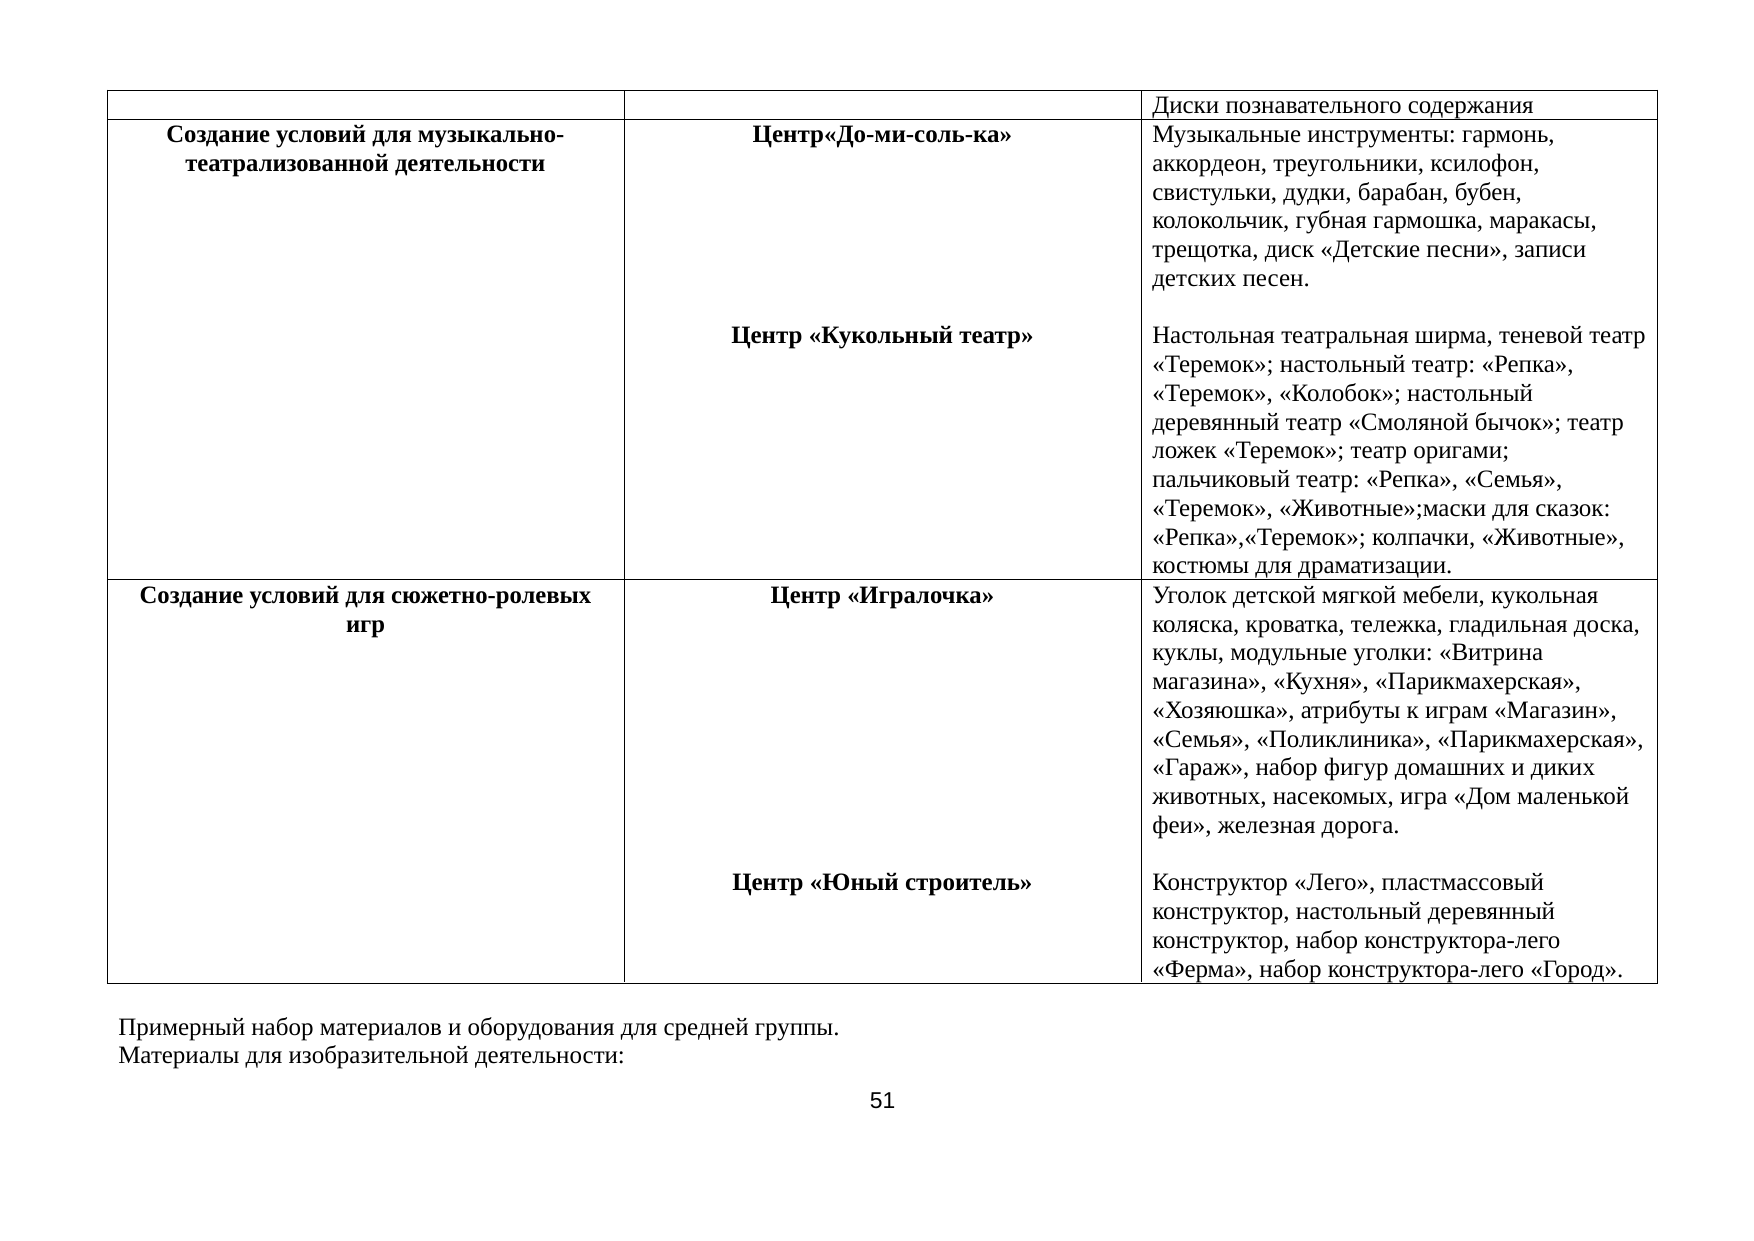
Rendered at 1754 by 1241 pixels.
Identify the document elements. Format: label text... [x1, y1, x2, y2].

table_cell Центр«До-ми-соль-ка» Центр «Кукольный театр» [625, 120, 1141, 579]
table_cell Музыкальные инструменты: гармонь, аккордеон, треугольники, ксилофон, свистульки, дудки, барабан, бубен, колокольчик, губная гармошка, маракасы, трещотка, диск «Детские песни», записи детских песен. Настольная театральная ширма, теневой театр «Теремок»; настольный театр: «Репка», «Теремок», «Колобок»; настольный деревянный театр «Смоляной бычок»; театр ложек «Теремок»; театр оригами; пальчиковый театр: «Репка», «Семья», «Теремок», «Животные»;маски для сказок: «Репка»,«Теремок»; колпачки, «Животные», костюмы для драматизации. [1142, 120, 1657, 579]
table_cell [1142, 91, 1657, 119]
table_cell Создание условий для сюжетно-ролевых игр [108, 580, 624, 982]
text Материалы для изобразительной деятельности: [118, 1040, 1646, 1069]
table_cell Центр «Игралочка» Центр «Юный строитель» [625, 580, 1141, 982]
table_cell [108, 91, 624, 119]
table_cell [625, 91, 1141, 119]
table_cell Создание условий для музыкально-театрализованной деятельности [108, 120, 624, 579]
text Примерный набор материалов и оборудования для средней группы. [118, 1012, 1646, 1040]
table_cell Уголок детской мягкой мебели, кукольная коляска, кроватка, тележка, гладильная доска, куклы, модульные уголки: «Витрина магазина», «Кухня», «Парикмахерская», «Хозяюшка», атрибуты к играм «Магазин», «Семья», «Поликлиника», «Парикмахерская», «Гараж», набор фигур домашних и диких животных, насекомых, игра «Дом маленькой феи», железная дорога. Конструктор «Лего», пластмассовый конструктор, настольный деревянный конструктор, набор конструктора-лего «Ферма», набор конструктора-лего «Город». [1142, 580, 1657, 982]
